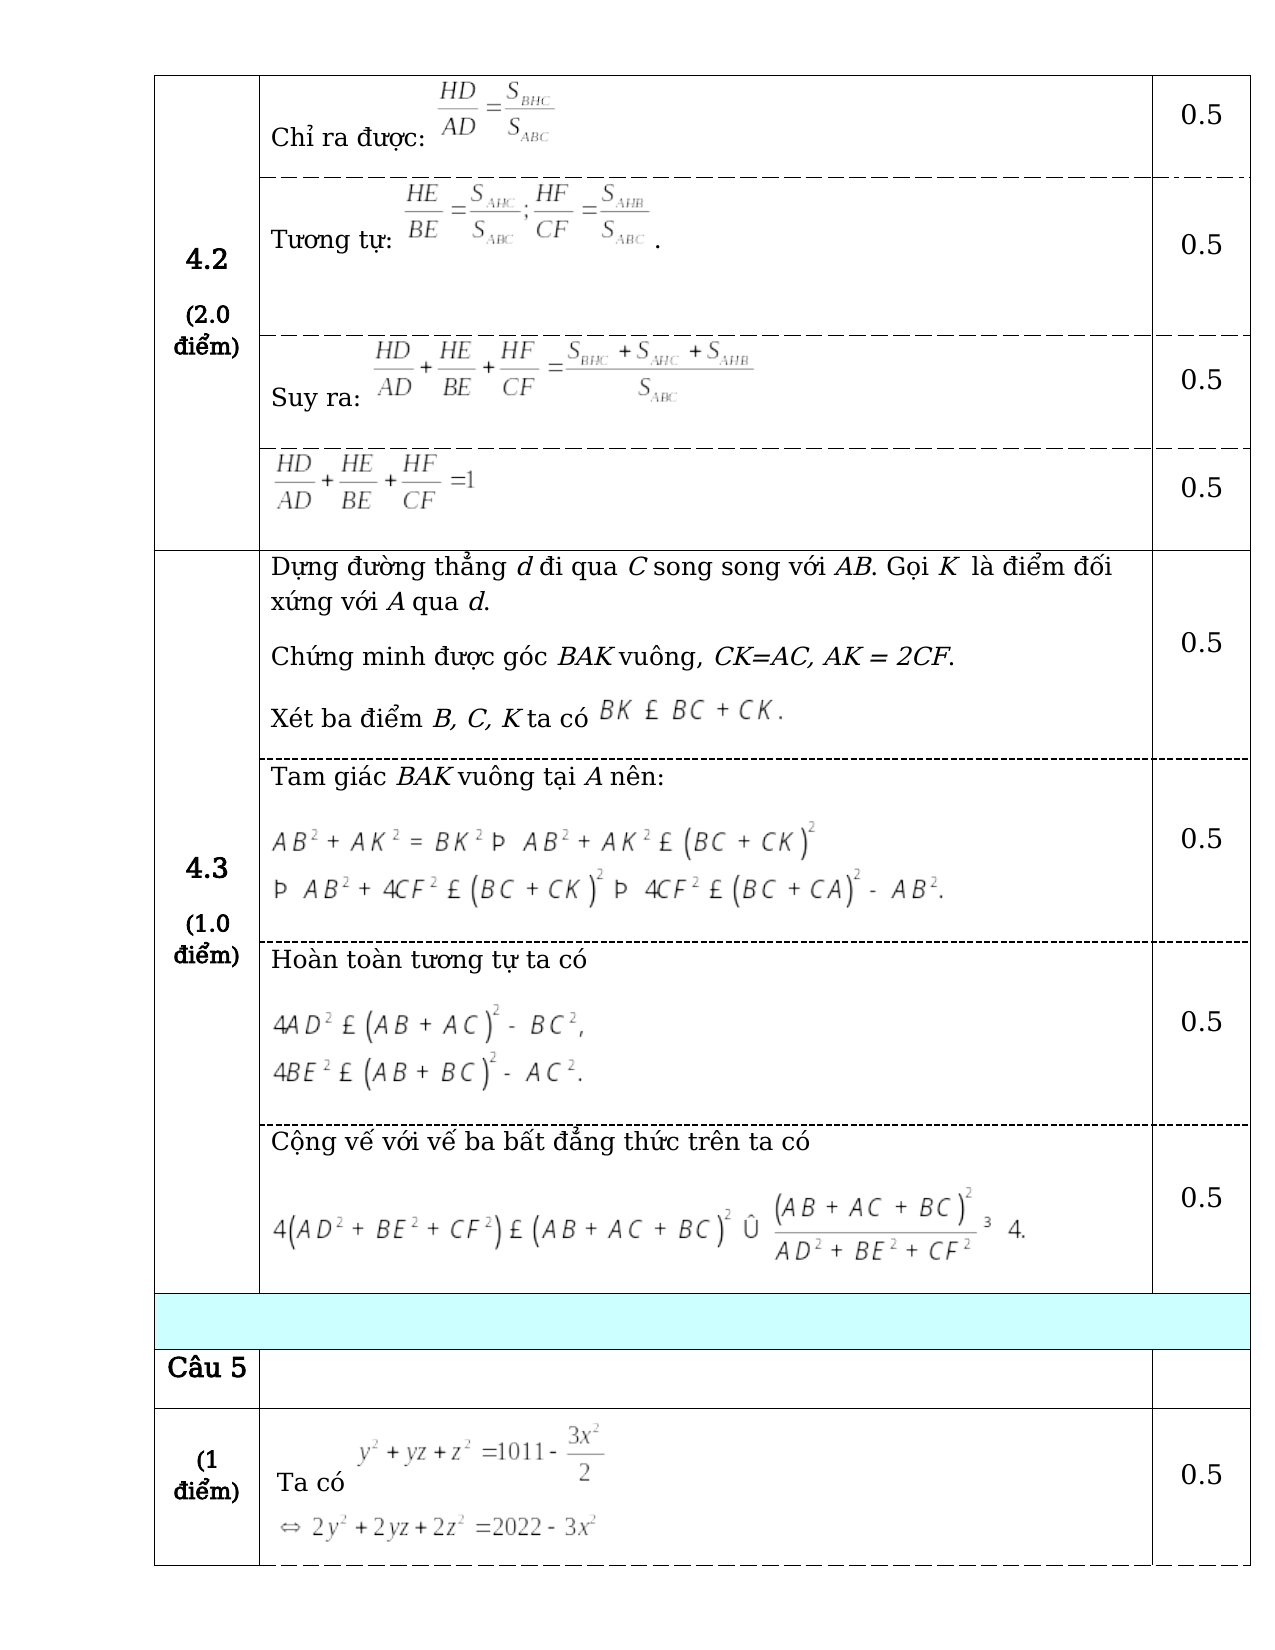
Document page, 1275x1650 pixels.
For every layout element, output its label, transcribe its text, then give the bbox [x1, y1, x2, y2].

table_cell 0.5 [1153, 76, 1250, 177]
table_cell [155, 1294, 1250, 1349]
table_cell 0.5 [1153, 1409, 1250, 1565]
table_cell 0.5 [1153, 551, 1250, 758]
table_cell 0.5 [1153, 758, 1250, 941]
table_cell 4.2 (2.0 điểm) [155, 76, 259, 550]
table_cell 4.3 (1.0 điểm) [155, 551, 259, 1293]
table_cell (1 điểm) [155, 1409, 259, 1565]
table_cell Hoàn toàn tương tự ta có [260, 941, 1152, 1124]
table_cell Chỉ ra được: [260, 76, 1152, 177]
table_cell [260, 1350, 1152, 1408]
table_cell Câu 5 [155, 1350, 259, 1408]
table_cell [260, 448, 1152, 550]
table_cell Suy ra: [260, 335, 1152, 448]
table_cell Tam giác BAK vuông tại A nên: [260, 758, 1152, 941]
table_cell Dựng đường thẳng d đi qua C song song với AB. Gọi K là điểm đối xứng với A qua d. Chứng minh được góc BAK vuông, CK=AC, AK = 2CF. Xét ba điểm B, C, K ta có [260, 551, 1152, 758]
table_cell [1153, 1350, 1250, 1408]
table_cell 0.5 [1153, 335, 1250, 448]
table_cell Cộng vế với vế ba bất đẳng thức trên ta có [260, 1124, 1152, 1293]
table_cell 0.5 [1153, 941, 1250, 1124]
table_cell 0.5 [1153, 1124, 1250, 1293]
table_cell 0.5 [1153, 448, 1250, 550]
table_cell 0.5 [1153, 177, 1250, 334]
table_cell Ta có [260, 1409, 1152, 1565]
table_cell Tương tự: . [260, 177, 1152, 334]
